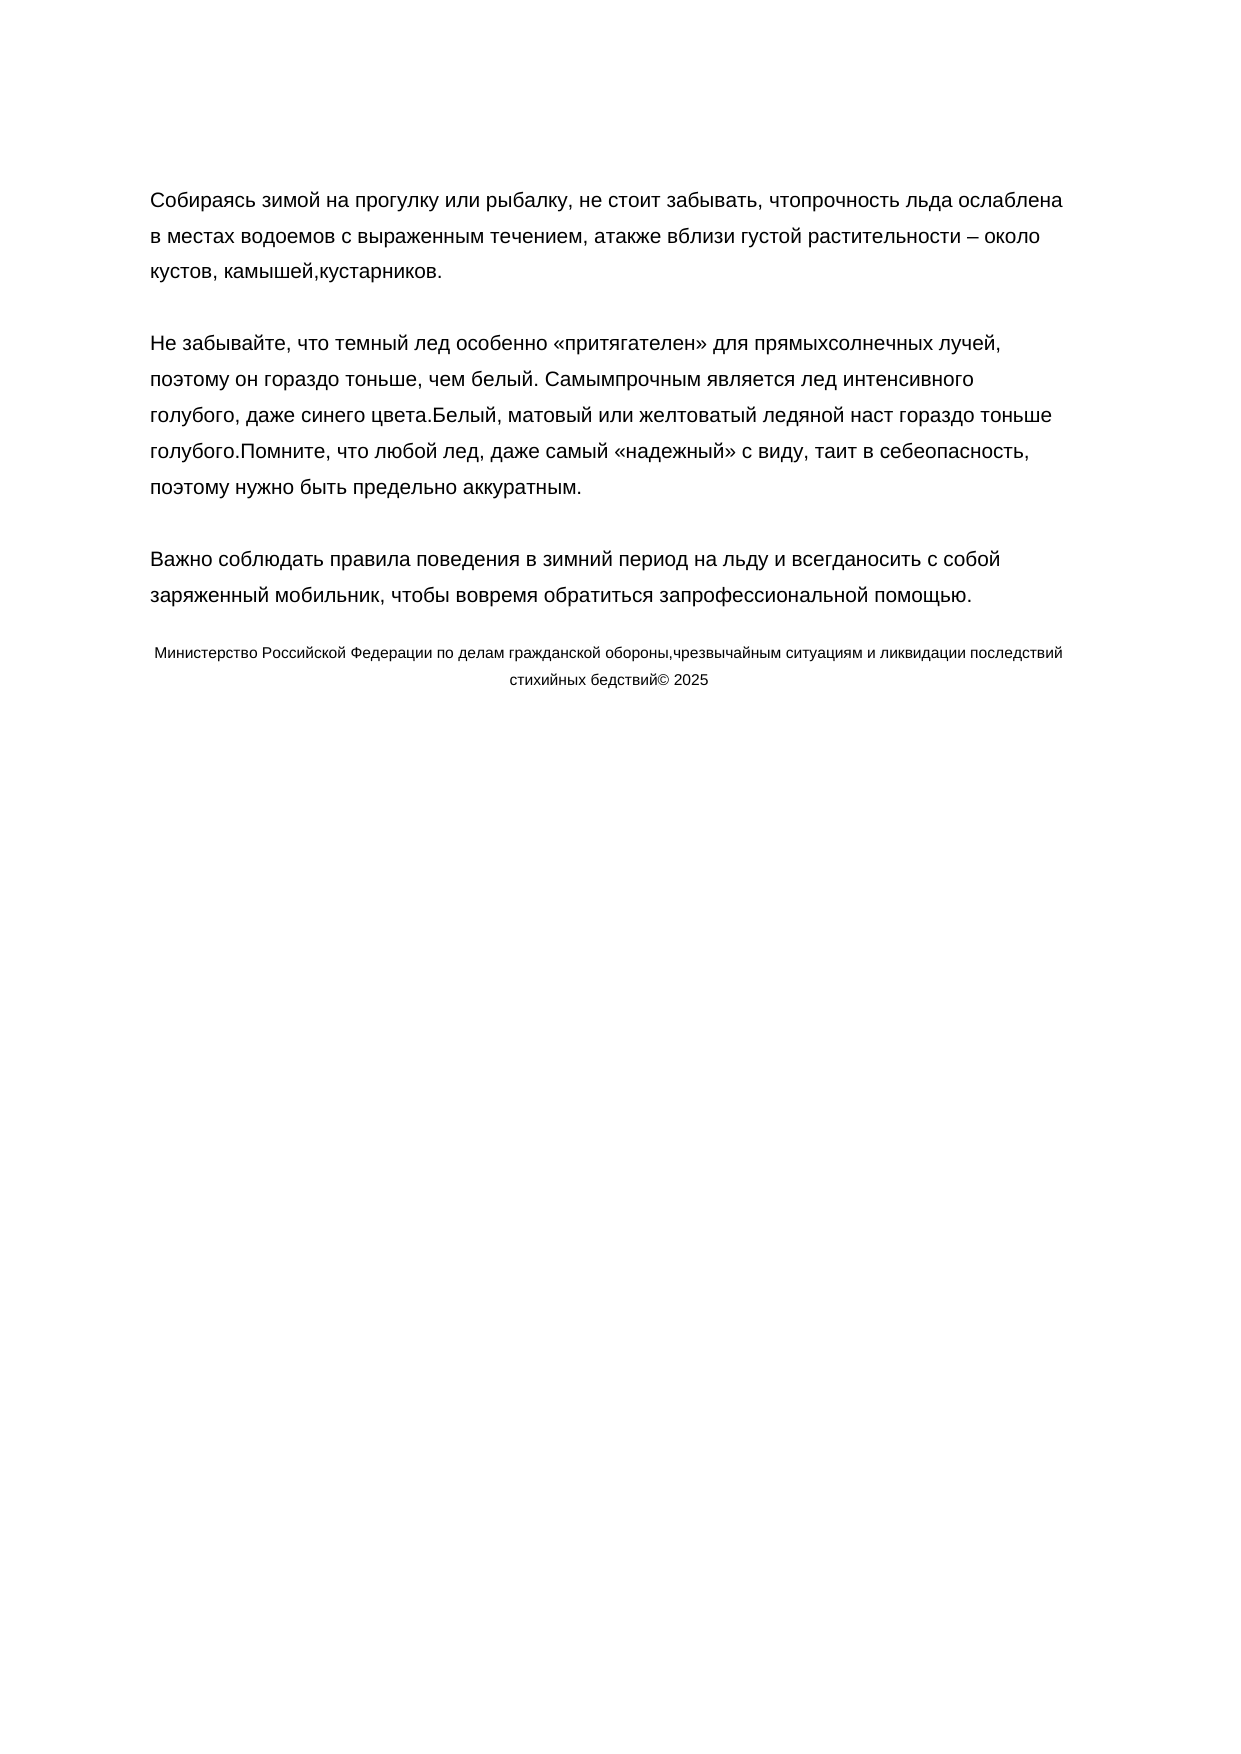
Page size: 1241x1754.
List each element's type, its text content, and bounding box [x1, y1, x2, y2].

table_cell Министерство Российской Федерации по делам гражданской обороны,чрезвычайным ситуациям и ликвидации последствий стихийных бедствий© 2025 [140, 644, 1078, 726]
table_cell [140, 150, 1078, 644]
